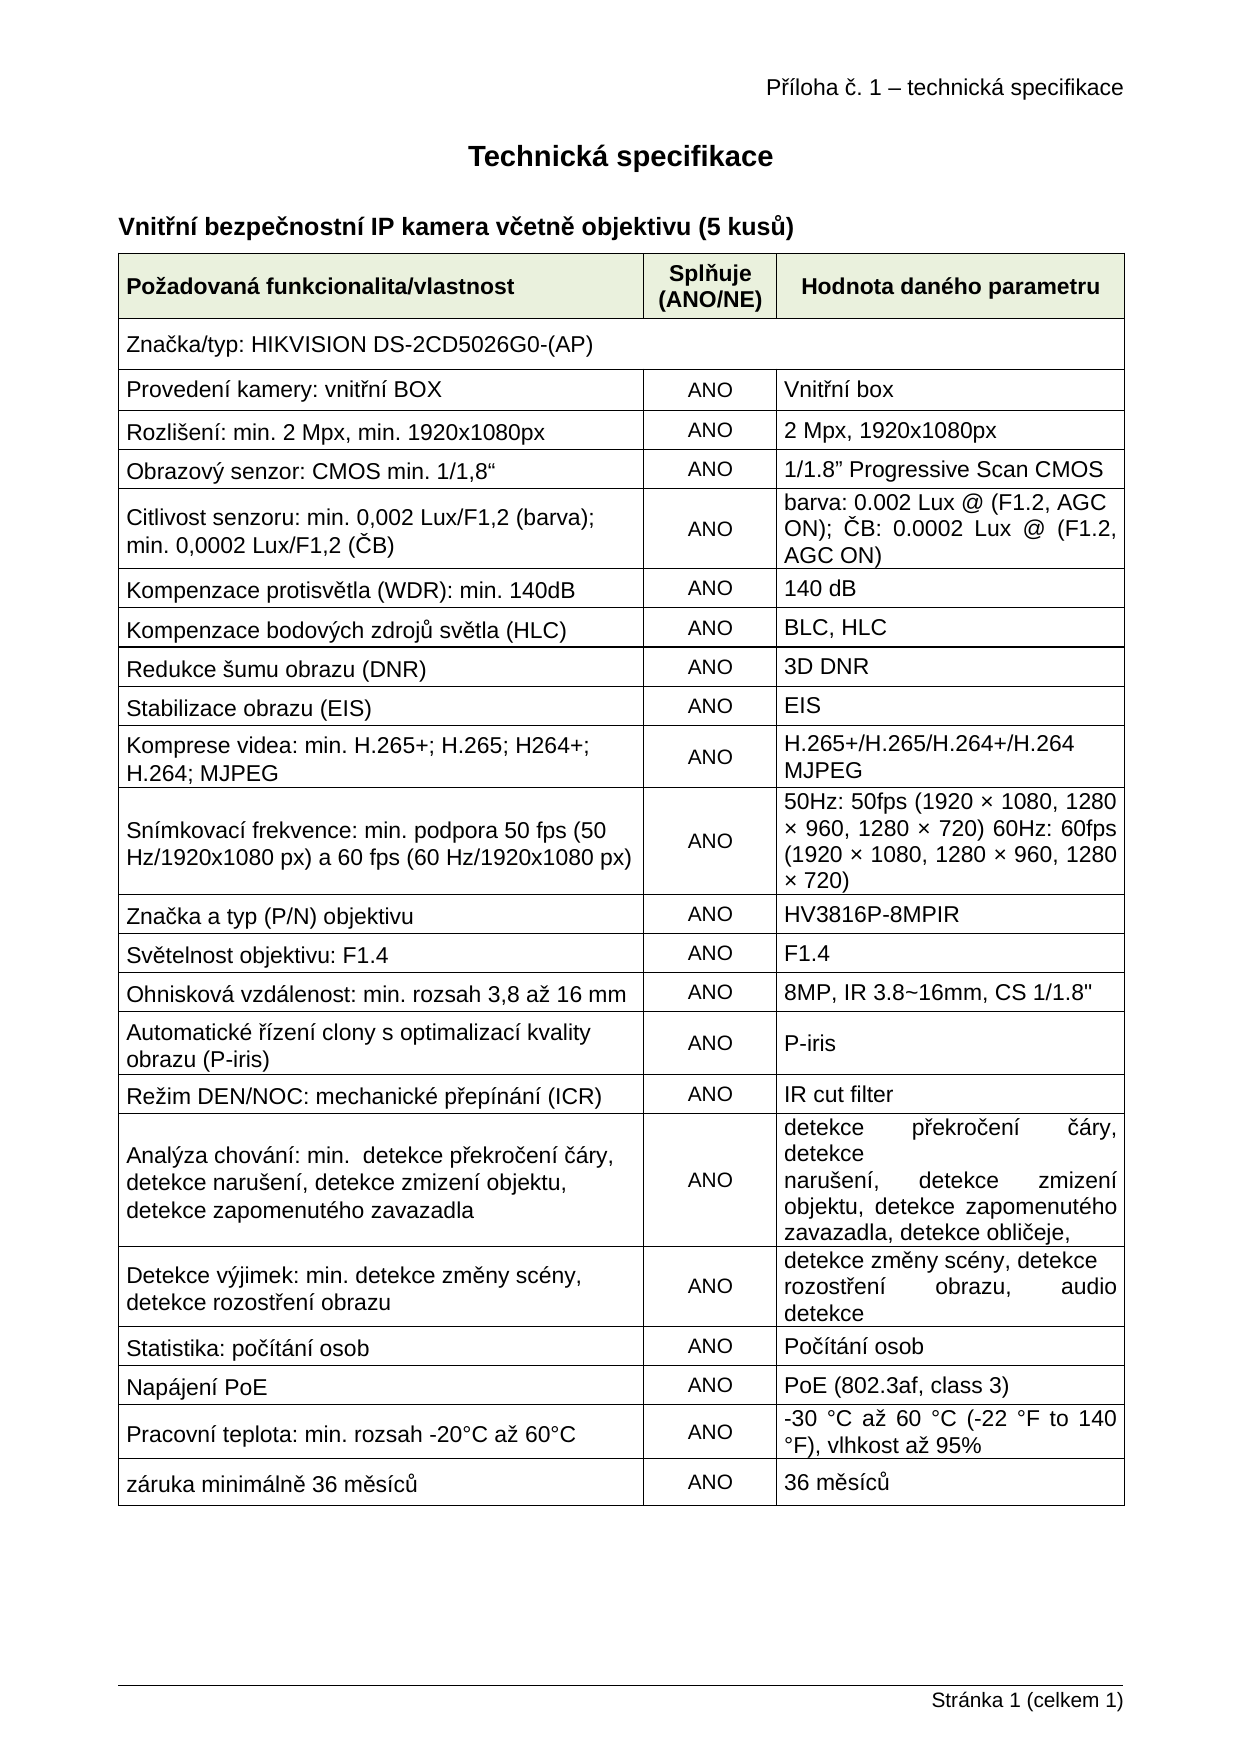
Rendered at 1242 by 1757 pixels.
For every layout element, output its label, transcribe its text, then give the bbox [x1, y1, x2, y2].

table_cell detekce překročení čáry, detekce narušení, detekce zmizení objektu, detekce zapomenutého zavazadla, detekce obličeje, [777, 1114, 1124, 1246]
table_cell barva: 0.002 Lux @ (F1.2, AGC ON); ČB: 0.0002 Lux @ (F1.2, AGC ON) [777, 489, 1124, 568]
table_header Požadovaná funkcionalita/vlastnost [119, 254, 643, 318]
table_cell Pracovní teplota: min. rozsah -20°C až 60°C [119, 1405, 643, 1458]
table_header Splňuje (ANO/NE) [644, 254, 776, 318]
table_cell 1/1.8” Progressive Scan CMOS [777, 450, 1124, 488]
table_cell 8MP, IR 3.8~16mm, CS 1/1.8" [777, 973, 1124, 1011]
table_cell Analýza chování: min. detekce překročení čáry, detekce narušení, detekce zmizení objektu, detekce zapomenutého zavazadla [119, 1114, 643, 1246]
table_cell H.265+/H.265/H.264+/H.264 MJPEG [777, 726, 1124, 787]
table_cell Obrazový senzor: CMOS min. 1/1,8“ [119, 450, 643, 488]
table_cell ANO [644, 1247, 776, 1326]
table_cell P-iris [777, 1012, 1124, 1074]
table_cell 36 měsíců [777, 1459, 1124, 1505]
table_cell Značka a typ (P/N) objektivu [119, 895, 643, 933]
table_cell Automatické řízení clony s optimalizací kvality obrazu (P-iris) [119, 1012, 643, 1074]
table_cell ANO [644, 895, 776, 933]
table_cell detekce změny scény, detekce rozostření obrazu, audio detekce [777, 1247, 1124, 1326]
table_cell ANO [644, 569, 776, 607]
table_cell 3D DNR [777, 648, 1124, 686]
table_cell Komprese videa: min. H.265+; H.265; H264+; H.264; MJPEG [119, 726, 643, 787]
table_cell 2 Mpx, 1920x1080px [777, 411, 1124, 449]
table_cell IR cut filter [777, 1075, 1124, 1113]
table_cell ANO [644, 370, 776, 410]
table_cell ANO [644, 450, 776, 488]
table_cell PoE (802.3af, class 3) [777, 1366, 1124, 1404]
table_cell ANO [644, 687, 776, 725]
table_cell Citlivost senzoru: min. 0,002 Lux/F1,2 (barva); min. 0,0002 Lux/F1,2 (ČB) [119, 489, 643, 568]
table_cell Statistika: počítání osob [119, 1327, 643, 1365]
table_cell HV3816P-8MPIR [777, 895, 1124, 933]
table_cell Snímkovací frekvence: min. podpora 50 fps (50 Hz/1920x1080 px) a 60 fps (60 Hz/1920x1080 px) [119, 788, 643, 894]
table_cell ANO [644, 934, 776, 972]
table_cell 140 dB [777, 569, 1124, 607]
table_cell Světelnost objektivu: F1.4 [119, 934, 643, 972]
table_cell ANO [644, 973, 776, 1011]
table_cell Redukce šumu obrazu (DNR) [119, 648, 643, 686]
table_header Hodnota daného parametru [777, 254, 1124, 318]
table_cell ANO [644, 1405, 776, 1458]
table_cell ANO [644, 411, 776, 449]
table_cell ANO [644, 726, 776, 787]
table_cell ANO [644, 1075, 776, 1113]
subtitle Technická specifikace [118, 139, 1123, 173]
table_cell Počítání osob [777, 1327, 1124, 1365]
table_cell Rozlišení: min. 2 Mpx, min. 1920x1080px [119, 411, 643, 449]
text Vnitřní bezpečnostní IP kamera včetně objektivu (5 kusů) [118, 211, 1123, 240]
table_cell 50Hz: 50fps (1920 × 1080, 1280 × 960, 1280 × 720) 60Hz: 60fps (1920 × 1080, 1280 × 960, 1280 × 720) [777, 788, 1124, 894]
table_cell ANO [644, 1012, 776, 1074]
table_cell záruka minimálně 36 měsíců [119, 1459, 643, 1505]
table_cell -30 °C až 60 °C (-22 °F to 140 °F), vlhkost až 95% [777, 1405, 1124, 1458]
table_cell Režim DEN/NOC: mechanické přepínání (ICR) [119, 1075, 643, 1113]
table_cell F1.4 [777, 934, 1124, 972]
table_cell Detekce výjimek: min. detekce změny scény, detekce rozostření obrazu [119, 1247, 643, 1326]
table_cell Stabilizace obrazu (EIS) [119, 687, 643, 725]
table_cell ANO [644, 788, 776, 894]
table_cell EIS [777, 687, 1124, 725]
table_cell ANO [644, 1459, 776, 1505]
table_cell ANO [644, 608, 776, 646]
table_cell ANO [644, 1366, 776, 1404]
table_cell Provedení kamery: vnitřní BOX [119, 370, 643, 410]
table_cell BLC, HLC [777, 608, 1124, 646]
table_cell Značka/typ: HIKVISION DS-2CD5026G0-(AP) [119, 319, 1124, 368]
table_cell Napájení PoE [119, 1366, 643, 1404]
table_cell Kompenzace protisvětla (WDR): min. 140dB [119, 569, 643, 607]
table_cell Kompenzace bodových zdrojů světla (HLC) [119, 608, 643, 646]
table_cell ANO [644, 489, 776, 568]
table_cell ANO [644, 1114, 776, 1246]
table_cell Vnitřní box [777, 370, 1124, 410]
table_cell ANO [644, 648, 776, 686]
table_cell ANO [644, 1327, 776, 1365]
table_cell Ohnisková vzdálenost: min. rozsah 3,8 až 16 mm [119, 973, 643, 1011]
